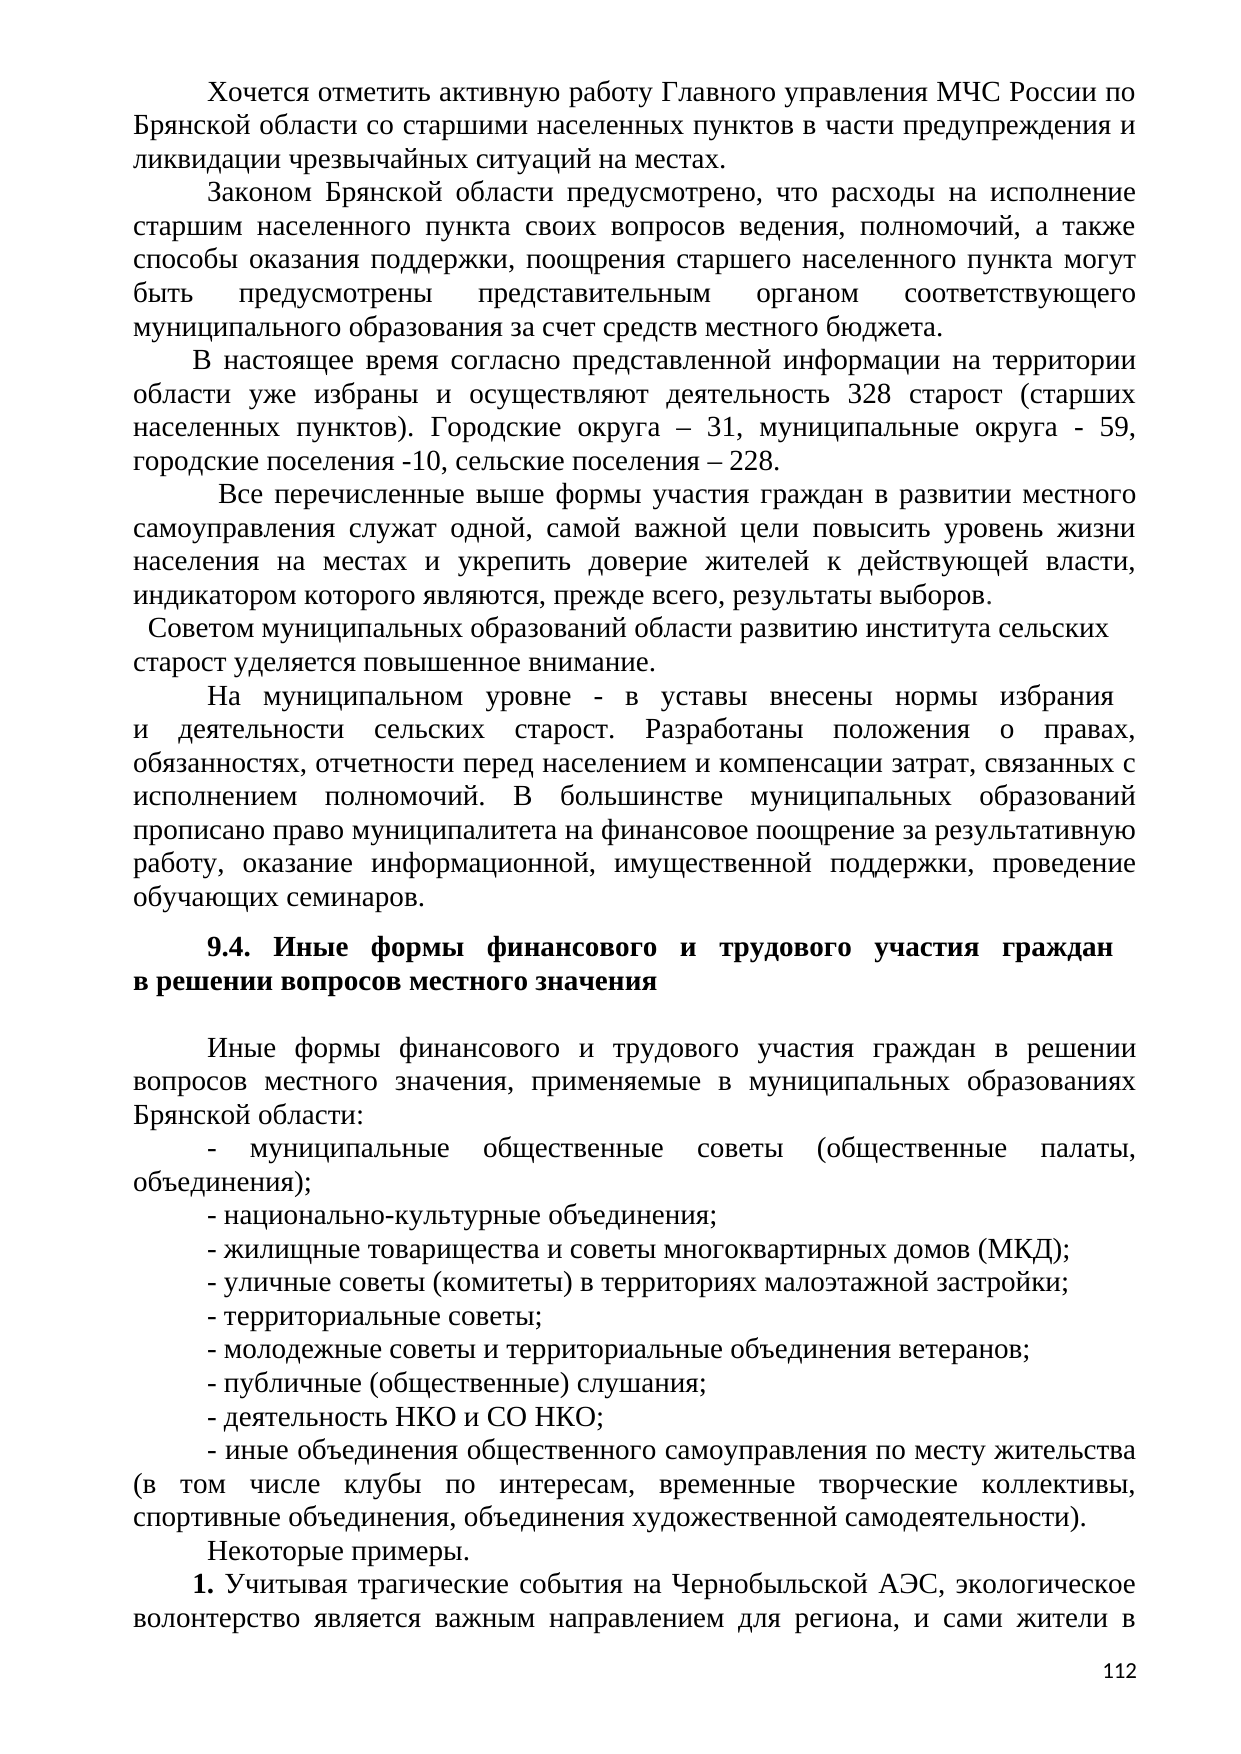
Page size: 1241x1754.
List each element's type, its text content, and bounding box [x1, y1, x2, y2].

text - иные объединения общественного самоуправления по месту жительства (в том числе клубы по интересам, временные творческие коллективы, спортивные объединения, объединения художественной самодеятельности). [133, 1432, 1137, 1533]
text - жилищные товарищества и советы многоквартирных домов (МКД); [133, 1231, 1137, 1264]
text - уличные советы (комитеты) в территориях малоэтажной застройки; [133, 1264, 1137, 1298]
text - национально-культурные объединения; [133, 1197, 1137, 1231]
text На муниципальном уровне - в уставы внесены нормы избрания и деятельности сельских старост. Разработаны положения о правах, обязанностях, отчетности перед населением и компенсации затрат, связанных с исполнением полномочий. В большинстве муниципальных образований прописано право муниципалитета на финансовое поощрение за результативную работу, оказание информационной, имущественной поддержки, проведение обучающих семинаров. [133, 678, 1137, 912]
text - публичные (общественные) слушания; [133, 1365, 1137, 1399]
text Советом муниципальных образований области развитию института сельских старост уделяется повышенное внимание. [133, 611, 1137, 678]
text - муниципальные общественные советы (общественные палаты, объединения); [133, 1130, 1137, 1197]
text В настоящее время согласно представленной информации на территории области уже избраны и осуществляют деятельность 328 старост (старших населенных пунктов). Городские округа – 31, муниципальные округа - 59, городские поселения -10, сельские поселения – 228. [133, 342, 1137, 476]
text Хочется отметить активную работу Главного управления МЧС России по Брянской области со старшими населенных пунктов в части предупреждения и ликвидации чрезвычайных ситуаций на местах. [133, 74, 1137, 174]
text Все перечисленные выше формы участия граждан в развитии местного самоуправления служат одной, самой важной цели повысить уровень жизни населения на местах и укрепить доверие жителей к действующей власти, индикатором которого являются, прежде всего, результаты выборов. [133, 476, 1137, 611]
text Законом Брянской области предусмотрено, что расходы на исполнение старшим населенного пункта своих вопросов ведения, полномочий, а также способы оказания поддержки, поощрения старшего населенного пункта могут быть предусмотрены представительным органом соответствующего муниципального образования за счет средств местного бюджета. [133, 174, 1137, 342]
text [133, 1566, 1137, 1633]
text Иные формы финансового и трудового участия граждан в решении вопросов местного значения, применяемые в муниципальных образованиях Брянской области: [133, 1030, 1137, 1130]
text - территориальные советы; [133, 1298, 1137, 1332]
text - молодежные советы и территориальные объединения ветеранов; [133, 1332, 1137, 1365]
list 9.4. Иные формы финансового и трудового участия граждан в решении вопросов местного значения [133, 929, 1137, 996]
text - деятельность НКО и СО НКО; [133, 1399, 1137, 1432]
text Некоторые примеры. [133, 1533, 1137, 1566]
